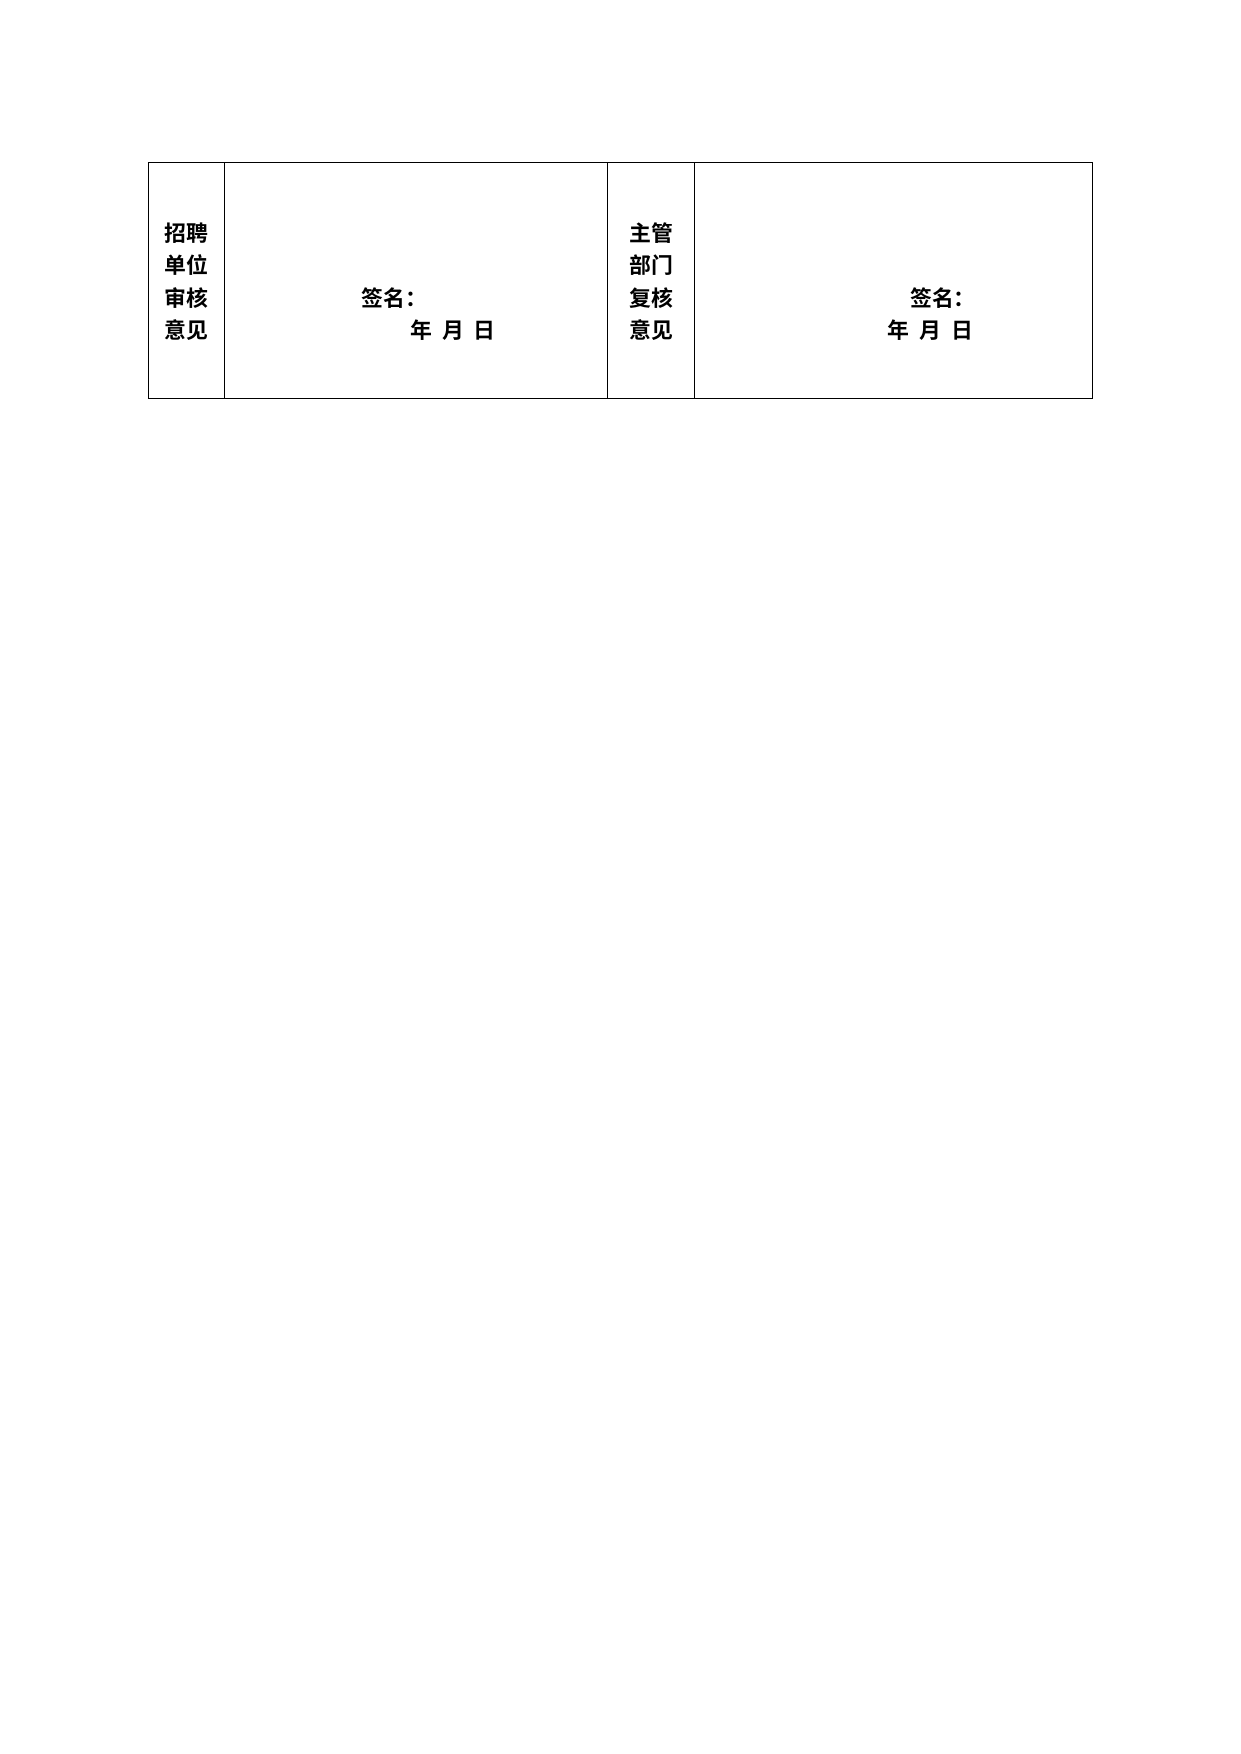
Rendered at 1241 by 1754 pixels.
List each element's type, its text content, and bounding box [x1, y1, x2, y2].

table_cell 招聘单位审核意见 [149, 163, 224, 398]
table_cell 签名： 年 月 日 [695, 163, 1092, 398]
table_cell 主管 部门 复核 意见 [608, 163, 694, 398]
table_cell 签名： 年 月 日 [225, 163, 607, 398]
